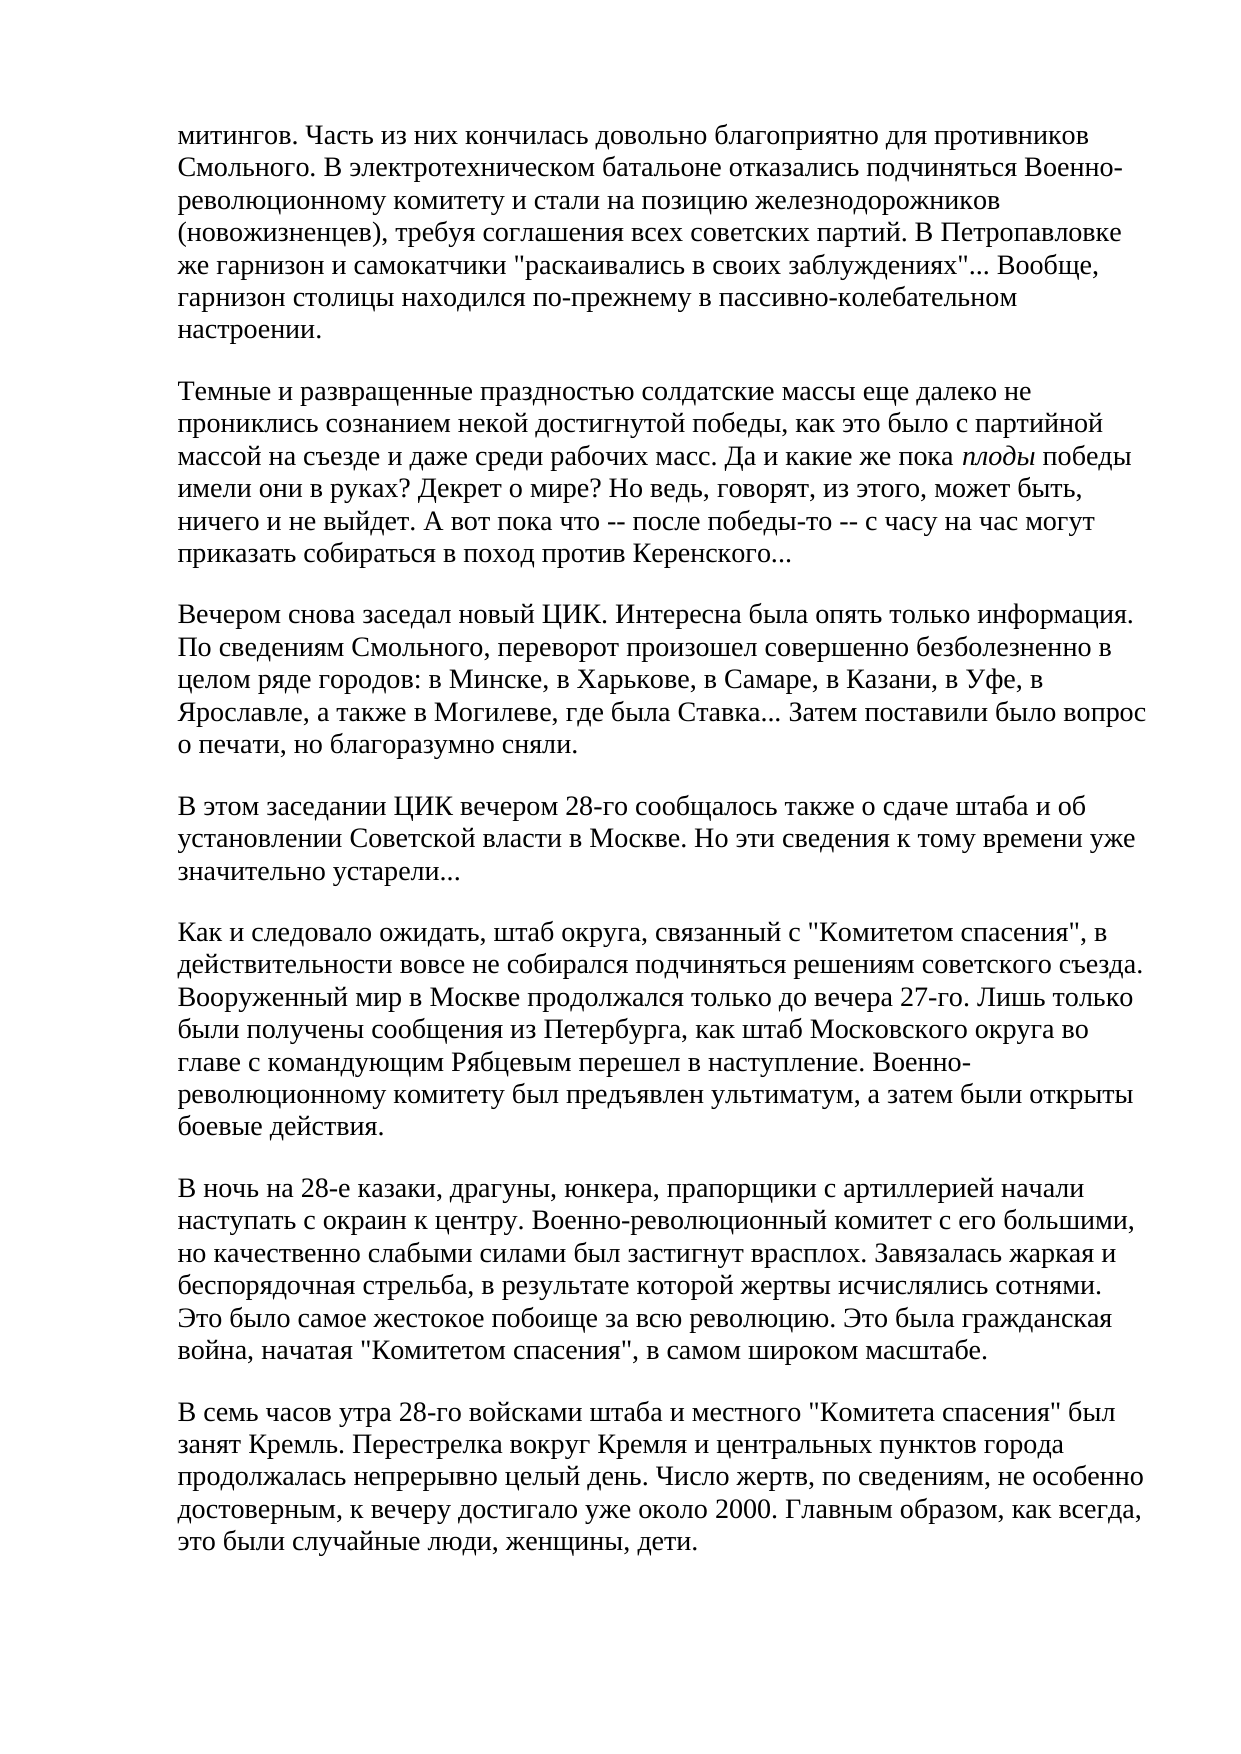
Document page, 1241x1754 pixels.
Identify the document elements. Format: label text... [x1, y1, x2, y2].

text Как и следовало ожидать, штаб округа, связанный с "Комитетом спасения", в действительности вовсе не собирался подчиняться решениям советского съезда. Вооруженный мир в Москве продолжался только до вечера 27-го. Лишь только были получены сообщения из Петербурга, как штаб Московского округа во главе с командующим Рябцевым перешел в наступление. Военно-революционному комитету был предъявлен ультиматум, а затем были открыты боевые действия. [177, 915, 1152, 1142]
text Вечером снова заседал новый ЦИК. Интересна была опять только информация. По сведениям Смольного, переворот произошел совершенно безболезненно в целом ряде городов: в Минске, в Харькове, в Самаре, в Казани, в Уфе, в Ярославле, а также в Могилеве, где была Ставка... Затем поставили было вопрос о печати, но благоразумно сняли. [177, 598, 1152, 759]
text В семь часов утра 28-го войсками штаба и местного "Комитета спасения" был занят Кремль. Перестрелка вокруг Кремля и центральных пунктов города продолжалась непрерывно целый день. Число жертв, по сведениям, не особенно достоверным, к вечеру достигало уже около 2000. Главным образом, как всегда, это были случайные люди, женщины, дети. [177, 1394, 1152, 1557]
text В ночь на 28-е казаки, драгуны, юнкера, прапорщики с артиллерией начали наступать с окраин к центру. Военно-революционный комитет с его большими, но качественно слабыми силами был застигнут врасплох. Завязалась жаркая и беспорядочная стрельба, в результате которой жертвы исчислялись сотнями. Это было самое жестокое побоище за всю революцию. Это была гражданская война, начатая "Комитетом спасения", в самом широком масштабе. [177, 1171, 1152, 1365]
text В этом заседании ЦИК вечером 28-го сообщалось также о сдаче штаба и об установлении Советской власти в Москве. Но эти сведения к тому времени уже значительно устарели... [177, 789, 1152, 886]
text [177, 118, 1152, 345]
text Темные и развращенные праздностью солдатские массы еще далеко не прониклись сознанием некой достигнутой победы, как это было с партийной массой на съезде и даже среди рабочих масс. Да и какие же пока плоды победы имели они в руках? Декрет о мире? Но ведь, говорят, из этого, может быть, ничего и не выйдет. А вот пока что -- после победы-то -- с часу на час могут приказать собираться в поход против Керенского... [177, 374, 1152, 568]
